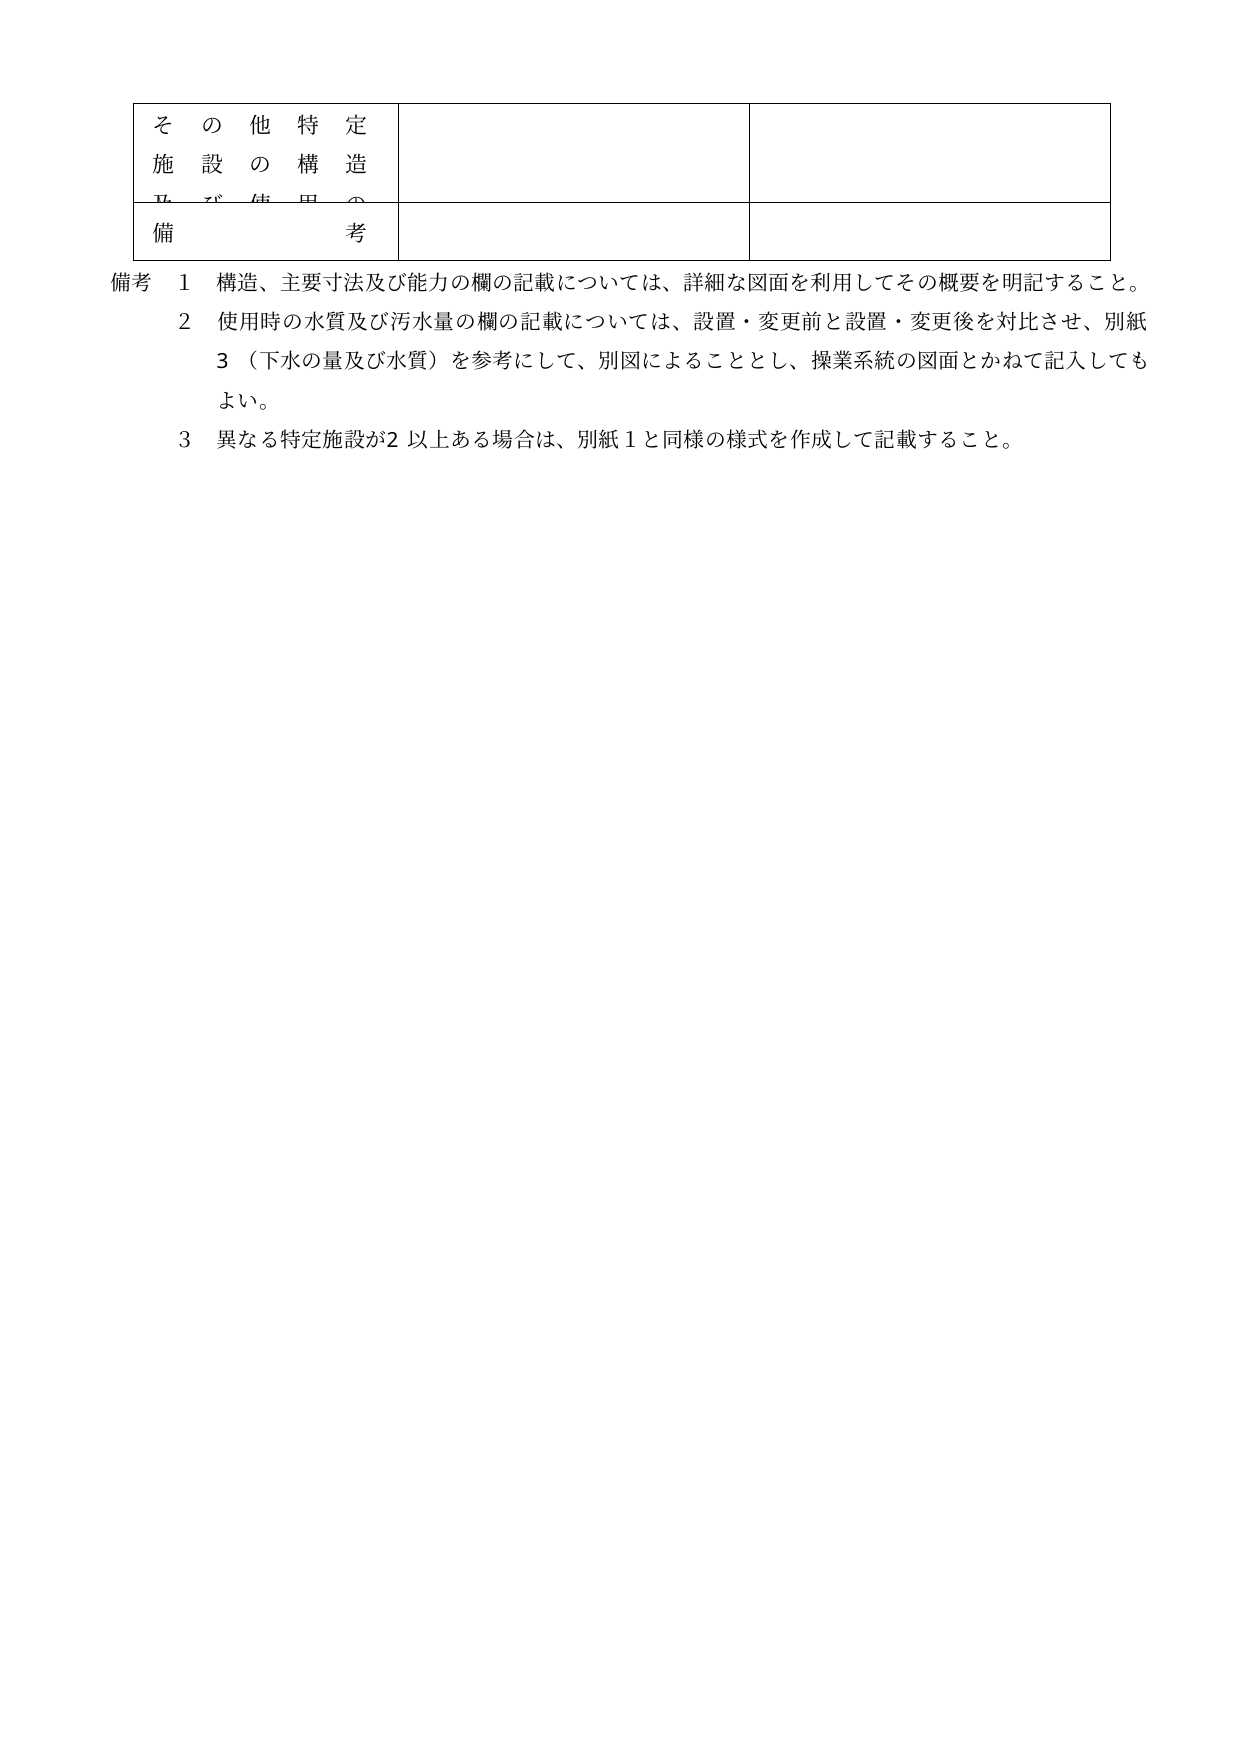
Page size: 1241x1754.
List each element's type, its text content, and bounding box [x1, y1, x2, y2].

table_cell [750, 203, 1110, 260]
text ２ 使用時の水質及び汚水量の欄の記載については、設置・変更前と設置・変更後を対比させ、別紙3（下水の量及び水質）を参考にして、別図によることとし、操業系統の図面とかねて記入してもよい。 [170, 301, 1151, 419]
table_cell その他特定施設の構造及び使用の方法について参考となるべき事項 [134, 104, 398, 202]
text ３ 異なる特定施設が2以上ある場合は、別紙１と同様の様式を作成して記載すること。 [170, 419, 1151, 458]
text 備考 １ 構造、主要寸法及び能力の欄の記載については、詳細な図面を利用してその概要を明記すること。 [89, 261, 1151, 301]
table_cell [399, 203, 749, 260]
table_cell [399, 104, 749, 202]
table_cell 備考 [134, 203, 398, 260]
table_cell [750, 104, 1110, 202]
